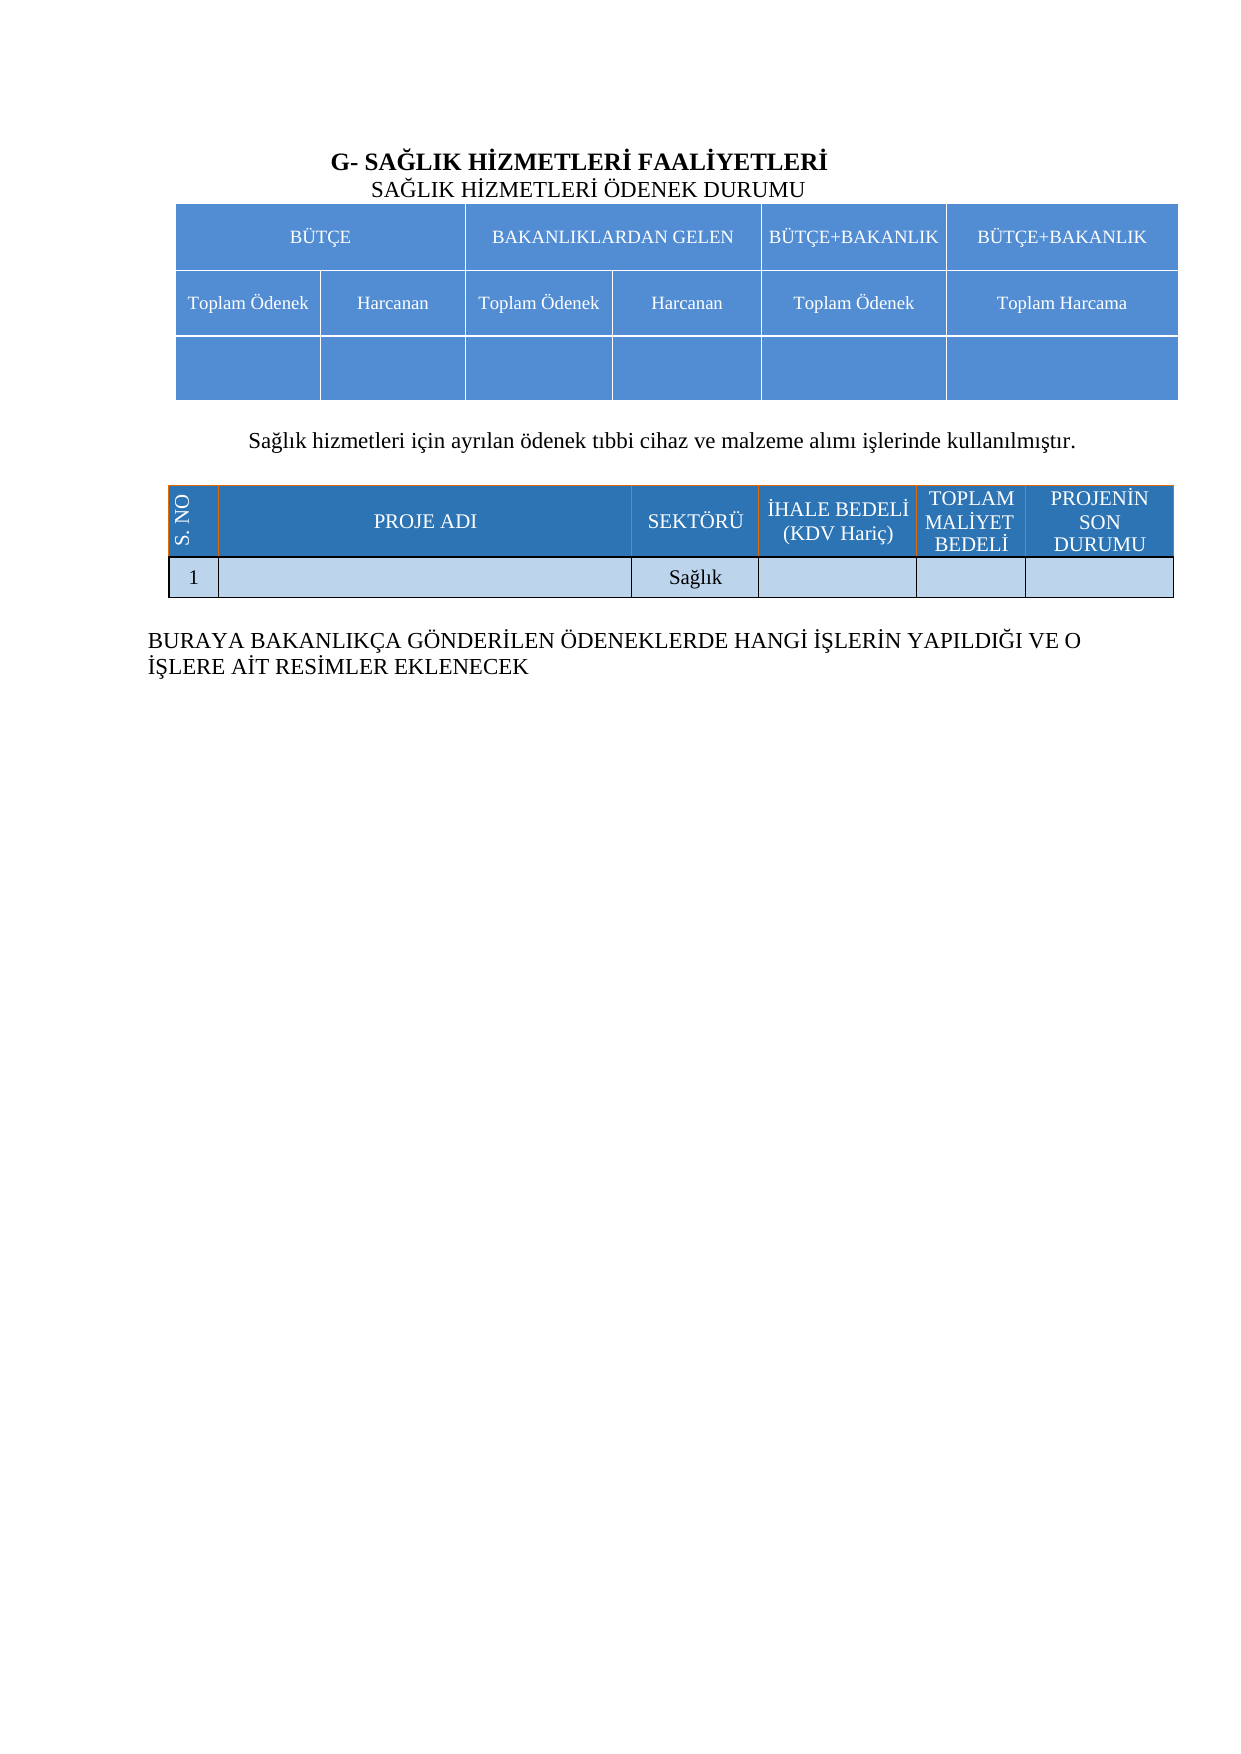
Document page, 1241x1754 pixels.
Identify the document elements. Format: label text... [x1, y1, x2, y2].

table_header BÜTÇE [176, 204, 465, 270]
table_cell Toplam Harcama [947, 271, 1178, 335]
table_header TOPLAM MALİYET BEDELİ [917, 486, 1025, 556]
table_cell [947, 337, 1178, 400]
table_header BAKANLIKLARDAN GELEN [466, 204, 761, 270]
table_header PROJENİN SON DURUMU [1026, 486, 1173, 556]
table_cell [762, 337, 946, 400]
text SAĞLIK HİZMETLERİ ÖDENEK DURUMU [155, 176, 1021, 202]
table_cell [466, 337, 612, 400]
table_cell Harcanan [321, 271, 465, 335]
table_cell Toplam Ödenek [762, 271, 946, 335]
table_cell Sağlık [632, 558, 758, 597]
table_header PROJE ADI [219, 486, 631, 556]
subtitle G- SAĞLIK HİZMETLERİ FAALİYETLERİ [206, 148, 952, 176]
text BURAYA BAKANLIKÇA GÖNDERİLEN ÖDENEKLERDE HANGİ İŞLERİN YAPILDIĞI VE O İŞLERE AİT RESİMLER EKLENECEK [148, 627, 1093, 679]
table_cell [917, 558, 1025, 597]
table_cell Toplam Ödenek [466, 271, 612, 335]
table_cell Harcanan [613, 271, 761, 335]
table_cell [176, 337, 320, 400]
table_cell [219, 558, 631, 597]
table_header S. NO [169, 486, 218, 556]
table_cell 1 [170, 558, 218, 597]
text Sağlık hizmetleri için ayrılan ödenek tıbbi cihaz ve malzeme alımı işlerinde kullanılmıştır. [248, 427, 1093, 453]
table_cell Toplam Ödenek [176, 271, 320, 335]
table_header BÜTÇE+BAKANLIK [947, 204, 1178, 270]
table_header BÜTÇE+BAKANLIK [762, 204, 946, 270]
table_header İHALE BEDELİ (KDV Hariç) [759, 486, 916, 556]
table_cell [759, 558, 916, 597]
table_cell [613, 337, 761, 400]
table_cell [1026, 558, 1173, 597]
table_header SEKTÖRÜ [632, 486, 758, 556]
table_cell [321, 337, 465, 400]
